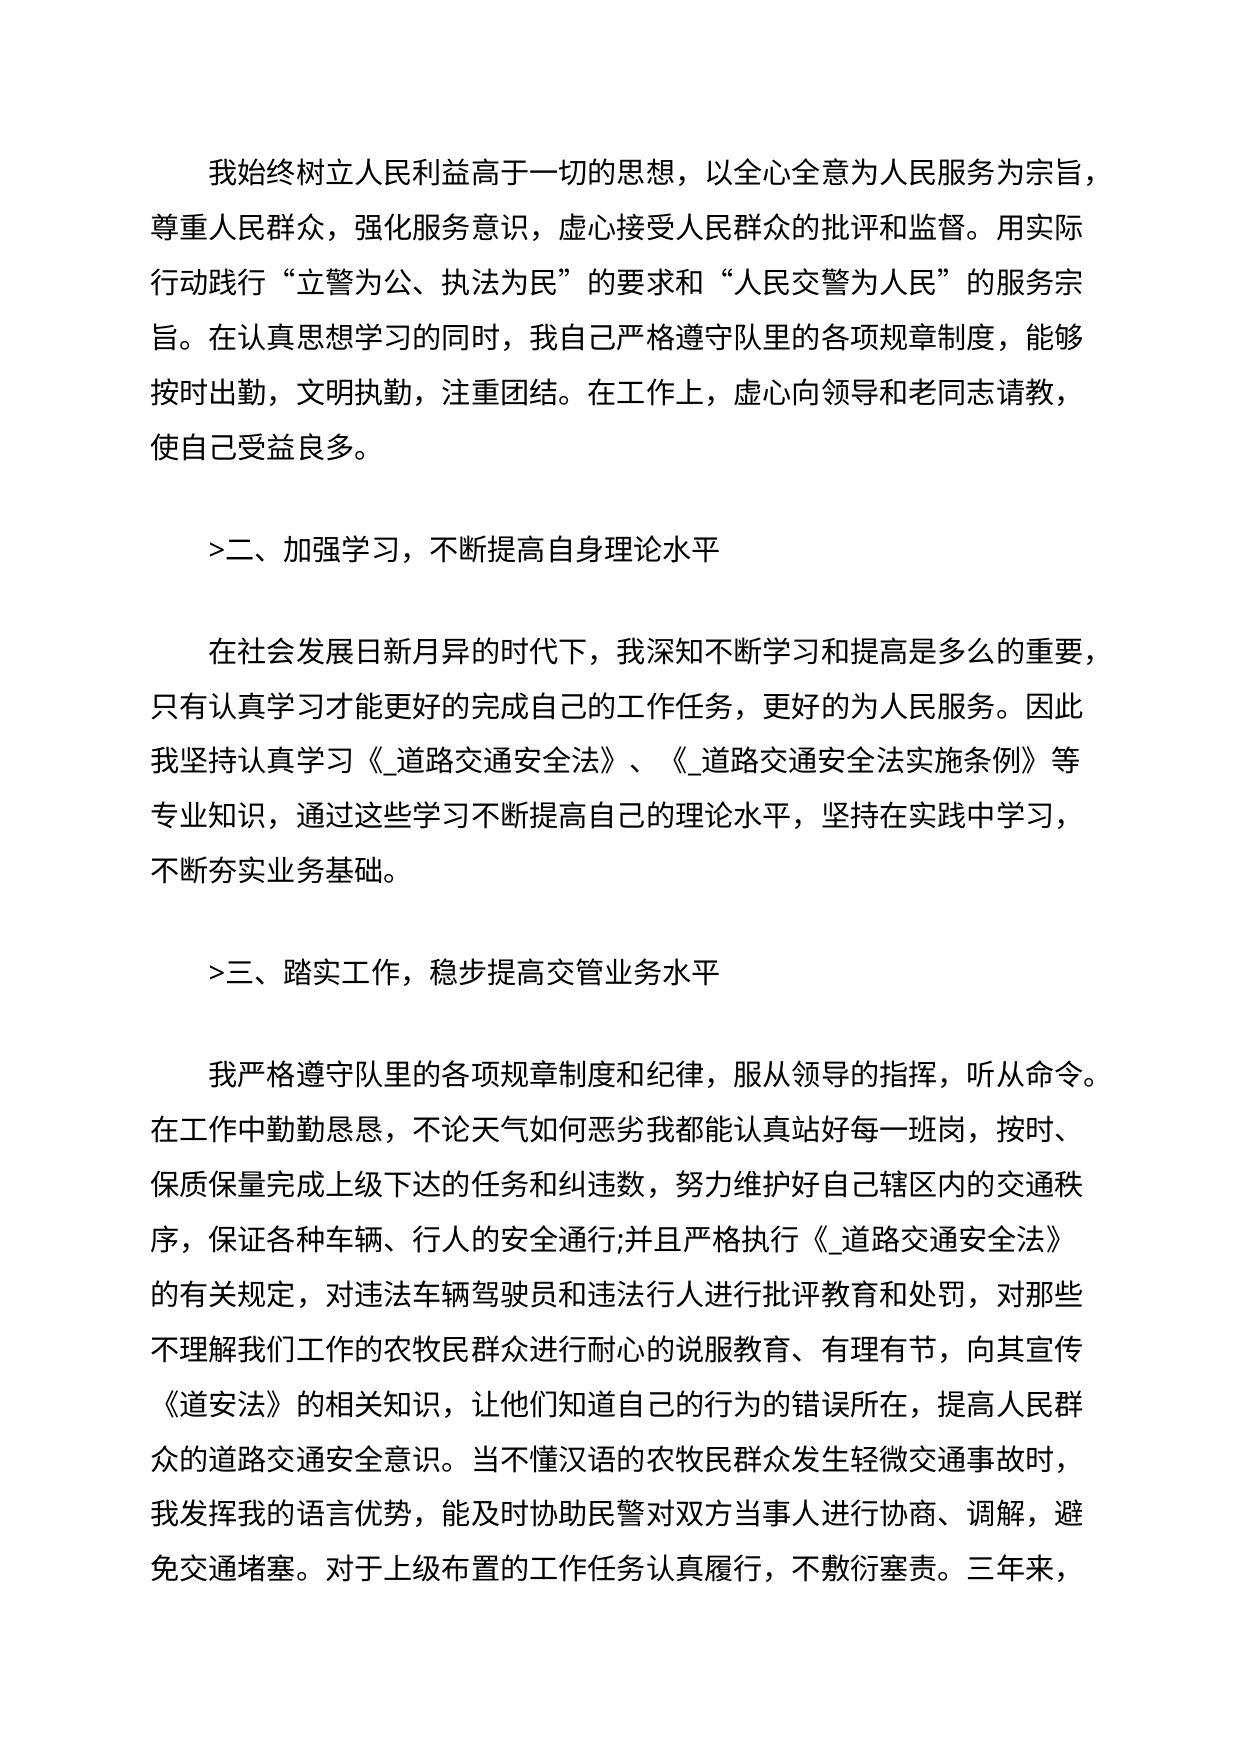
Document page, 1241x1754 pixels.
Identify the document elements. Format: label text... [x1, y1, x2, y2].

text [150, 1052, 1090, 1588]
text 在社会发展日新月异的时代下，我深知不断学习和提高是多么的重要，只有认真学习才能更好的完成自己的工作任务，更好的为人民服务。因此我坚持认真学习《_道路交通安全法》、《_道路交通安全法实施条例》等专业知识，通过这些学习不断提高自己的理论水平，坚持在实践中学习，不断夯实业务基础。 [150, 628, 1090, 890]
text >二、加强学习，不断提高自身理论水平 [150, 526, 1090, 569]
text >三、踏实工作，稳步提高交管业务水平 [150, 950, 1090, 992]
text 我始终树立人民利益高于一切的思想，以全心全意为人民服务为宗旨，尊重人民群众，强化服务意识，虚心接受人民群众的批评和监督。用实际行动践行“立警为公、执法为民”的要求和“人民交警为人民”的服务宗旨。在认真思想学习的同时，我自己严格遵守队里的各项规章制度，能够按时出勤，文明执勤，注重团结。在工作上，虚心向领导和老同志请教，使自己受益良多。 [150, 150, 1090, 467]
